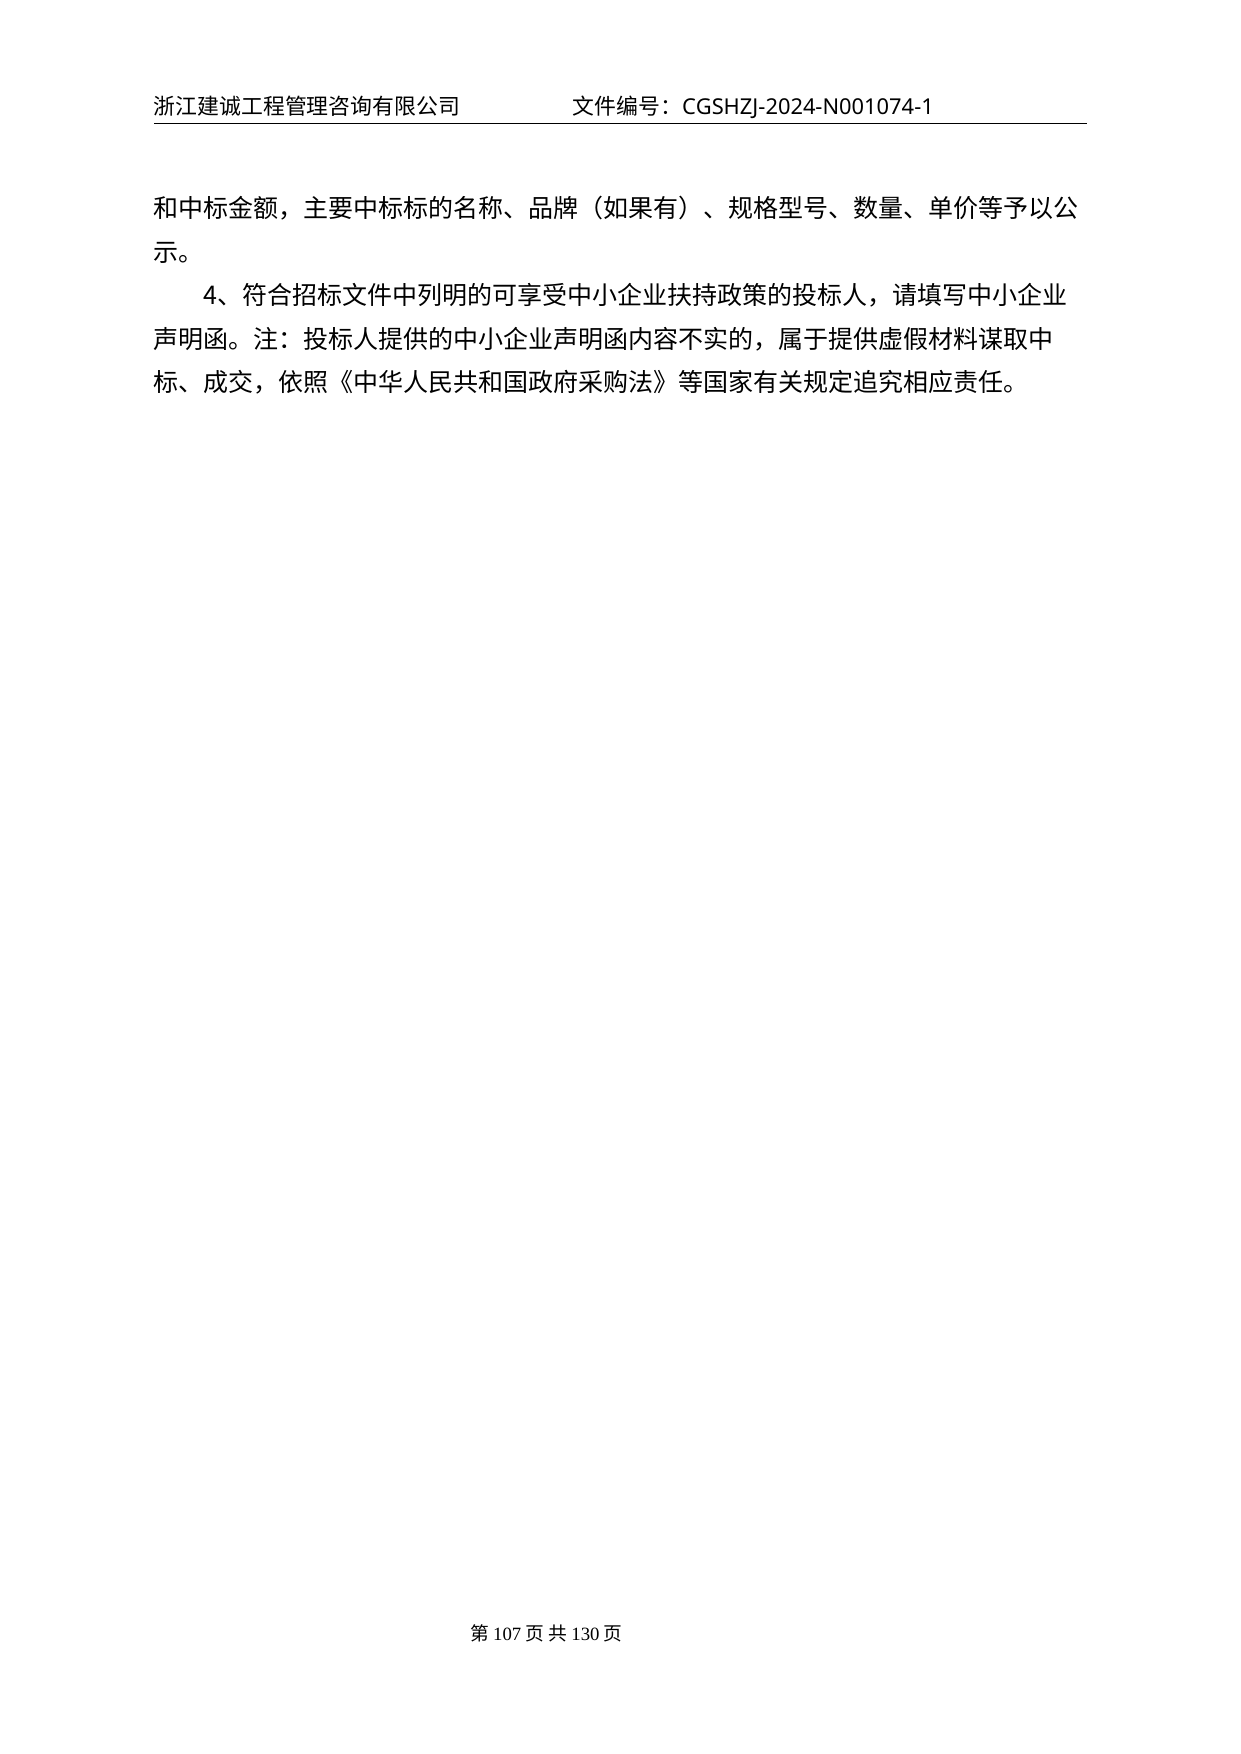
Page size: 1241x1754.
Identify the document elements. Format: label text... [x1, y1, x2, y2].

text 4、符合招标文件中列明的可享受中小企业扶持政策的投标人，请填写中小企业声明函。注：投标人提供的中小企业声明函内容不实的，属于提供虚假材料谋取中标、成交，依照《中华人民共和国政府采购法》等国家有关规定追究相应责任。 [153, 276, 1087, 399]
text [153, 189, 1087, 269]
